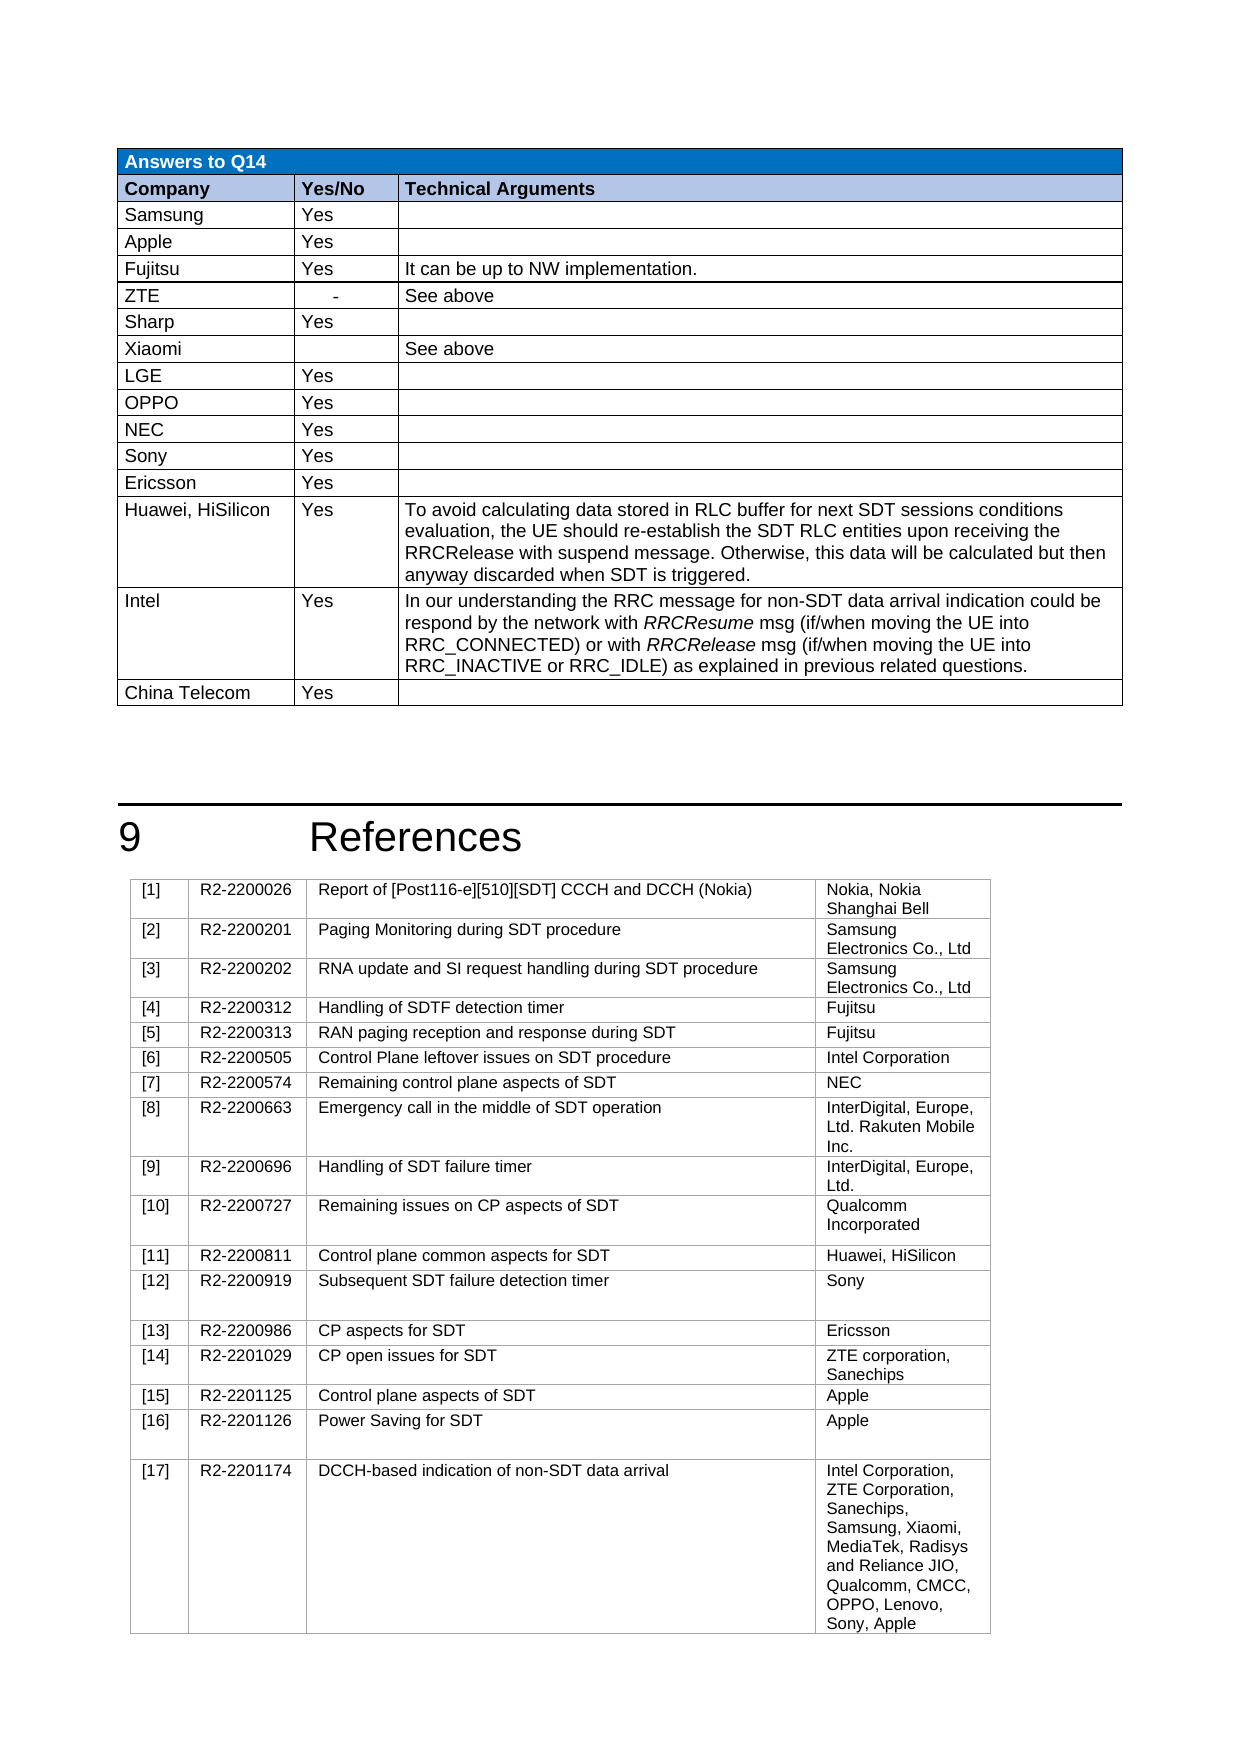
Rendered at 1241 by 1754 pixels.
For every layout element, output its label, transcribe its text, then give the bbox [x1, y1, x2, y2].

table_cell [14] [131, 1346, 188, 1384]
table_cell [10] [131, 1196, 188, 1245]
table_cell Samsung [118, 202, 294, 228]
table_cell [12] [131, 1271, 188, 1320]
table_cell [399, 363, 1122, 388]
table_cell DCCH-based indication of non-SDT data arrival [307, 1460, 815, 1633]
table_cell Control Plane leftover issues on SDT procedure [307, 1048, 815, 1072]
table_cell Samsung Electronics Co., Ltd [816, 959, 990, 997]
table_cell R2-2200202 [189, 959, 306, 997]
table_cell Huawei, HiSilicon [118, 497, 294, 587]
table_cell Emergency call in the middle of SDT operation [307, 1098, 815, 1156]
table_cell Intel Corporation [816, 1048, 990, 1072]
table_cell Ericsson [816, 1321, 990, 1345]
table_cell Samsung Electronics Co., Ltd [816, 919, 990, 958]
table_cell Yes [295, 309, 398, 335]
table_cell [399, 416, 1122, 442]
table_cell [17] [131, 1460, 188, 1633]
table_cell OPPO [118, 390, 294, 415]
table_cell [3] [131, 959, 188, 997]
table_cell Yes [295, 680, 398, 705]
table_cell [295, 336, 398, 362]
table_cell Power Saving for SDT [307, 1410, 815, 1459]
table_cell ZTE corporation, Sanechips [816, 1346, 990, 1384]
table_cell [11] [131, 1246, 188, 1270]
table_cell [15] [131, 1385, 188, 1409]
table_cell Qualcomm Incorporated [816, 1196, 990, 1245]
table_cell R2-2200313 [189, 1023, 306, 1047]
table_cell R2-2201029 [189, 1346, 306, 1384]
table_cell Yes [295, 470, 398, 496]
table_cell Sony [118, 443, 294, 469]
table_cell Xiaomi [118, 336, 294, 362]
table_cell ZTE [118, 283, 294, 308]
table_cell [399, 309, 1122, 335]
table_cell Yes [295, 443, 398, 469]
table_header R2-2200026 [189, 880, 306, 918]
table_header Report of [Post116-e][510][SDT] CCCH and DCCH (Nokia) [307, 880, 815, 918]
table_cell R2-2200727 [189, 1196, 306, 1245]
table_cell R2-2200986 [189, 1321, 306, 1345]
table_cell [4] [131, 998, 188, 1022]
table_cell [9] [131, 1157, 188, 1195]
table_cell [7] [131, 1073, 188, 1097]
table_cell Control plane common aspects for SDT [307, 1246, 815, 1270]
table_cell Yes [295, 202, 398, 228]
table_cell [399, 390, 1122, 415]
table_cell Yes [295, 416, 398, 442]
table_cell Handling of SDT failure timer [307, 1157, 815, 1195]
table_cell Yes [295, 363, 398, 388]
table_cell [399, 680, 1122, 705]
table_cell See above [399, 336, 1122, 362]
table_cell R2-2201126 [189, 1410, 306, 1459]
table_cell Yes [295, 390, 398, 415]
table_cell NEC [118, 416, 294, 442]
table_cell R2-2200696 [189, 1157, 306, 1195]
table_header Nokia, Nokia Shanghai Bell [816, 880, 990, 918]
table_cell InterDigital, Europe, Ltd. [816, 1157, 990, 1195]
table_cell It can be up to NW implementation. [399, 256, 1122, 281]
table_cell Yes [295, 497, 398, 587]
table_cell [399, 470, 1122, 496]
table_cell Handling of SDTF detection timer [307, 998, 815, 1022]
table_cell InterDigital, Europe, Ltd. Rakuten Mobile Inc. [816, 1098, 990, 1156]
table_cell Apple [816, 1410, 990, 1459]
table_cell Paging Monitoring during SDT procedure [307, 919, 815, 958]
table_cell R2-2201125 [189, 1385, 306, 1409]
table_cell Technical Arguments [399, 175, 1122, 201]
table_cell To avoid calculating data stored in RLC buffer for next SDT sessions conditions evaluation, the UE should re-establish the SDT RLC entities upon receiving the RRCRelease with suspend message. Otherwise, this data will be calculated but then anyway discarded when SDT is triggered. [399, 497, 1122, 587]
table_cell [16] [131, 1410, 188, 1459]
table_cell Remaining control plane aspects of SDT [307, 1073, 815, 1097]
table_cell R2-2200505 [189, 1048, 306, 1072]
table_cell Yes [295, 229, 398, 254]
table_header Answers to Q14 [118, 149, 1122, 174]
table_cell Fujitsu [816, 1023, 990, 1047]
table_cell RNA update and SI request handling during SDT procedure [307, 959, 815, 997]
table_cell Fujitsu [118, 256, 294, 281]
table_cell Intel [118, 588, 294, 678]
table_cell [295, 283, 398, 308]
table_cell Company [118, 175, 294, 201]
table_cell Ericsson [118, 470, 294, 496]
table_cell R2-2200312 [189, 998, 306, 1022]
table_cell [5] [131, 1023, 188, 1047]
table_cell Fujitsu [816, 998, 990, 1022]
table_cell Huawei, HiSilicon [816, 1246, 990, 1270]
table_cell CP aspects for SDT [307, 1321, 815, 1345]
table_cell Yes [295, 588, 398, 678]
table_cell [6] [131, 1048, 188, 1072]
table_cell R2-2200811 [189, 1246, 306, 1270]
table_cell [8] [131, 1098, 188, 1156]
table_cell R2-2200201 [189, 919, 306, 958]
table_cell NEC [816, 1073, 990, 1097]
table_cell R2-2200663 [189, 1098, 306, 1156]
table_cell Yes [295, 256, 398, 281]
subtitle References [118, 806, 1122, 860]
table_cell LGE [118, 363, 294, 388]
table_cell Apple [118, 229, 294, 254]
table_cell R2-2200574 [189, 1073, 306, 1097]
table_cell [2] [131, 919, 188, 958]
table_cell [399, 443, 1122, 469]
table_cell Sharp [118, 309, 294, 335]
table_cell R2-2200919 [189, 1271, 306, 1320]
table_cell [399, 202, 1122, 228]
table_cell See above [399, 283, 1122, 308]
table_cell Control plane aspects of SDT [307, 1385, 815, 1409]
table_cell [399, 229, 1122, 254]
table_cell CP open issues for SDT [307, 1346, 815, 1384]
table_cell Yes/No [295, 175, 398, 201]
table_cell [13] [131, 1321, 188, 1345]
table_cell Apple [816, 1385, 990, 1409]
table_cell Remaining issues on CP aspects of SDT [307, 1196, 815, 1245]
table_cell RAN paging reception and response during SDT [307, 1023, 815, 1047]
table_cell R2-2201174 [189, 1460, 306, 1633]
table_cell In our understanding the RRC message for non-SDT data arrival indication could be respond by the network with RRCResume msg (if/when moving the UE into RRC_CONNECTED) or with RRCRelease msg (if/when moving the UE into RRC_INACTIVE or RRC_IDLE) as explained in previous related questions. [399, 588, 1122, 678]
table_header [1] [131, 880, 188, 918]
table_cell Sony [816, 1271, 990, 1320]
table_cell Intel Corporation, ZTE Corporation, Sanechips, Samsung, Xiaomi, MediaTek, Radisys and Reliance JIO, Qualcomm, CMCC, OPPO, Lenovo, Sony, Apple [816, 1460, 990, 1633]
table_cell China Telecom [118, 680, 294, 705]
table_cell Subsequent SDT failure detection timer [307, 1271, 815, 1320]
